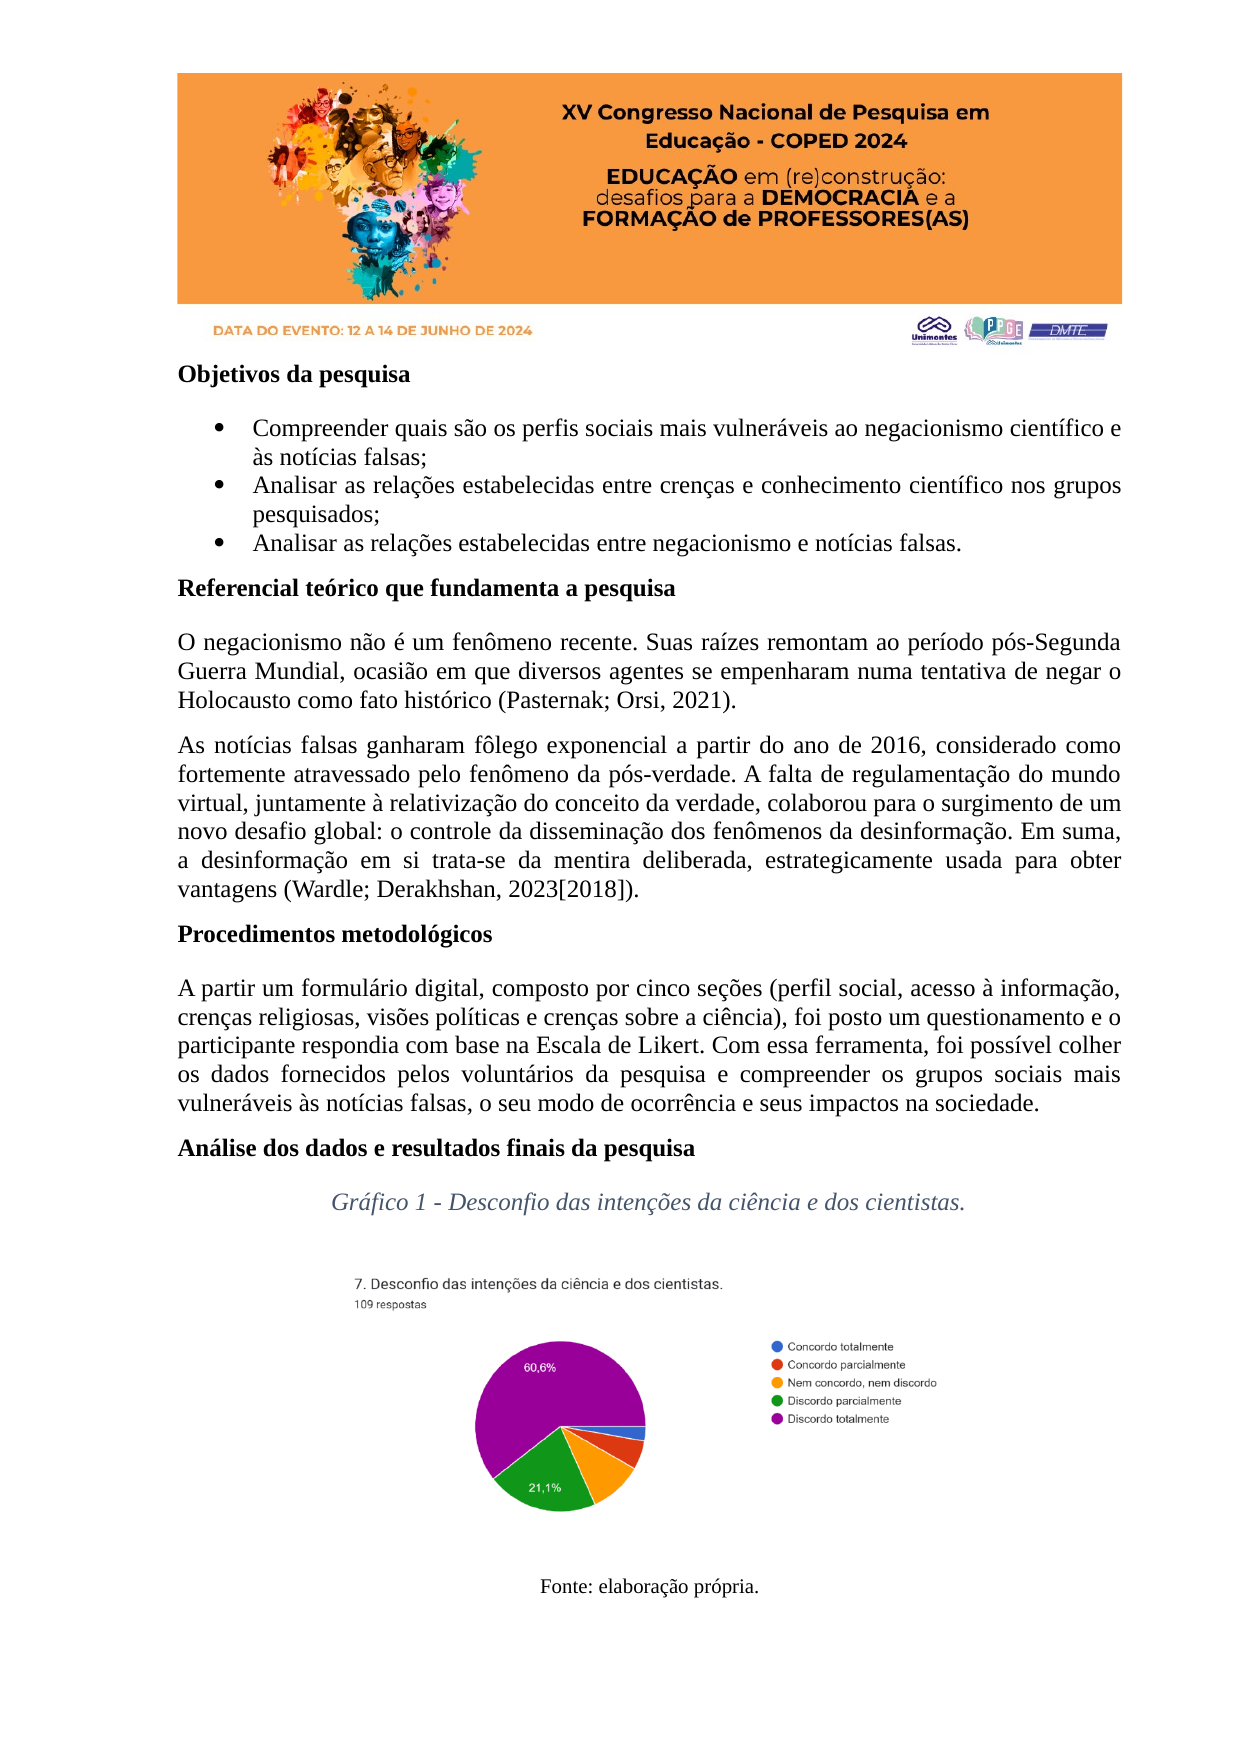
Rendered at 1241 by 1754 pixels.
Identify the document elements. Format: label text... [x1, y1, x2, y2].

text Objetivos da pesquisa [177, 360, 1122, 388]
list Analisar as relações estabelecidas entre negacionismo e notícias falsas. [215, 528, 1122, 557]
text O negacionismo não é um fenômeno recente. Suas raízes remontam ao período pós-Segunda Guerra Mundial, ocasião em que diversos agentes se empenharam numa tentativa de negar o Holocausto como fato histórico (Pasternak; Orsi, 2021). [177, 627, 1122, 713]
picture [177, 73, 1123, 360]
text A partir um formulário digital, composto por cinco seções (perfil social, acesso à informação, crenças religiosas, visões políticas e crenças sobre a ciência), foi posto um questionamento e o participante respondia com base na Escala de Likert. Com essa ferramenta, foi possível colher os dados fornecidos pelos voluntários da pesquisa e compreender os grupos sociais mais vulneráveis às notícias falsas, o seu modo de ocorrência e seus impactos na sociedade. [177, 973, 1122, 1117]
list Analisar as relações estabelecidas entre crenças e conhecimento científico nos grupos pesquisados; [215, 471, 1122, 528]
text Análise dos dados e resultados finais da pesquisa [177, 1133, 1122, 1162]
text Procedimentos metodológicos [177, 919, 1122, 948]
picture [352, 1251, 948, 1544]
text Referencial teórico que fundamenta a pesquisa [177, 573, 1122, 602]
text Fonte: elaboração própria. [177, 1574, 1122, 1598]
text As notícias falsas ganharam fôlego exponencial a partir do ano de 2016, considerado como fortemente atravessado pelo fenômeno da pós-verdade. A falta de regulamentação do mundo virtual, juntamente à relativização do conceito da verdade, colaborou para o surgimento de um novo desafio global: o controle da disseminação dos fenômenos da desinformação. Em suma, a desinformação em si trata-se da mentira deliberada, estrategicamente usada para obter vantagens (Wardle; Derakhshan, 2023[2018]). [177, 730, 1122, 903]
list Compreender quais são os perfis sociais mais vulneráveis ao negacionismo científico e às notícias falsas; [215, 413, 1122, 471]
text Gráfico 1 - Desconfio das intenções da ciência e dos cientistas. [177, 1187, 1122, 1216]
